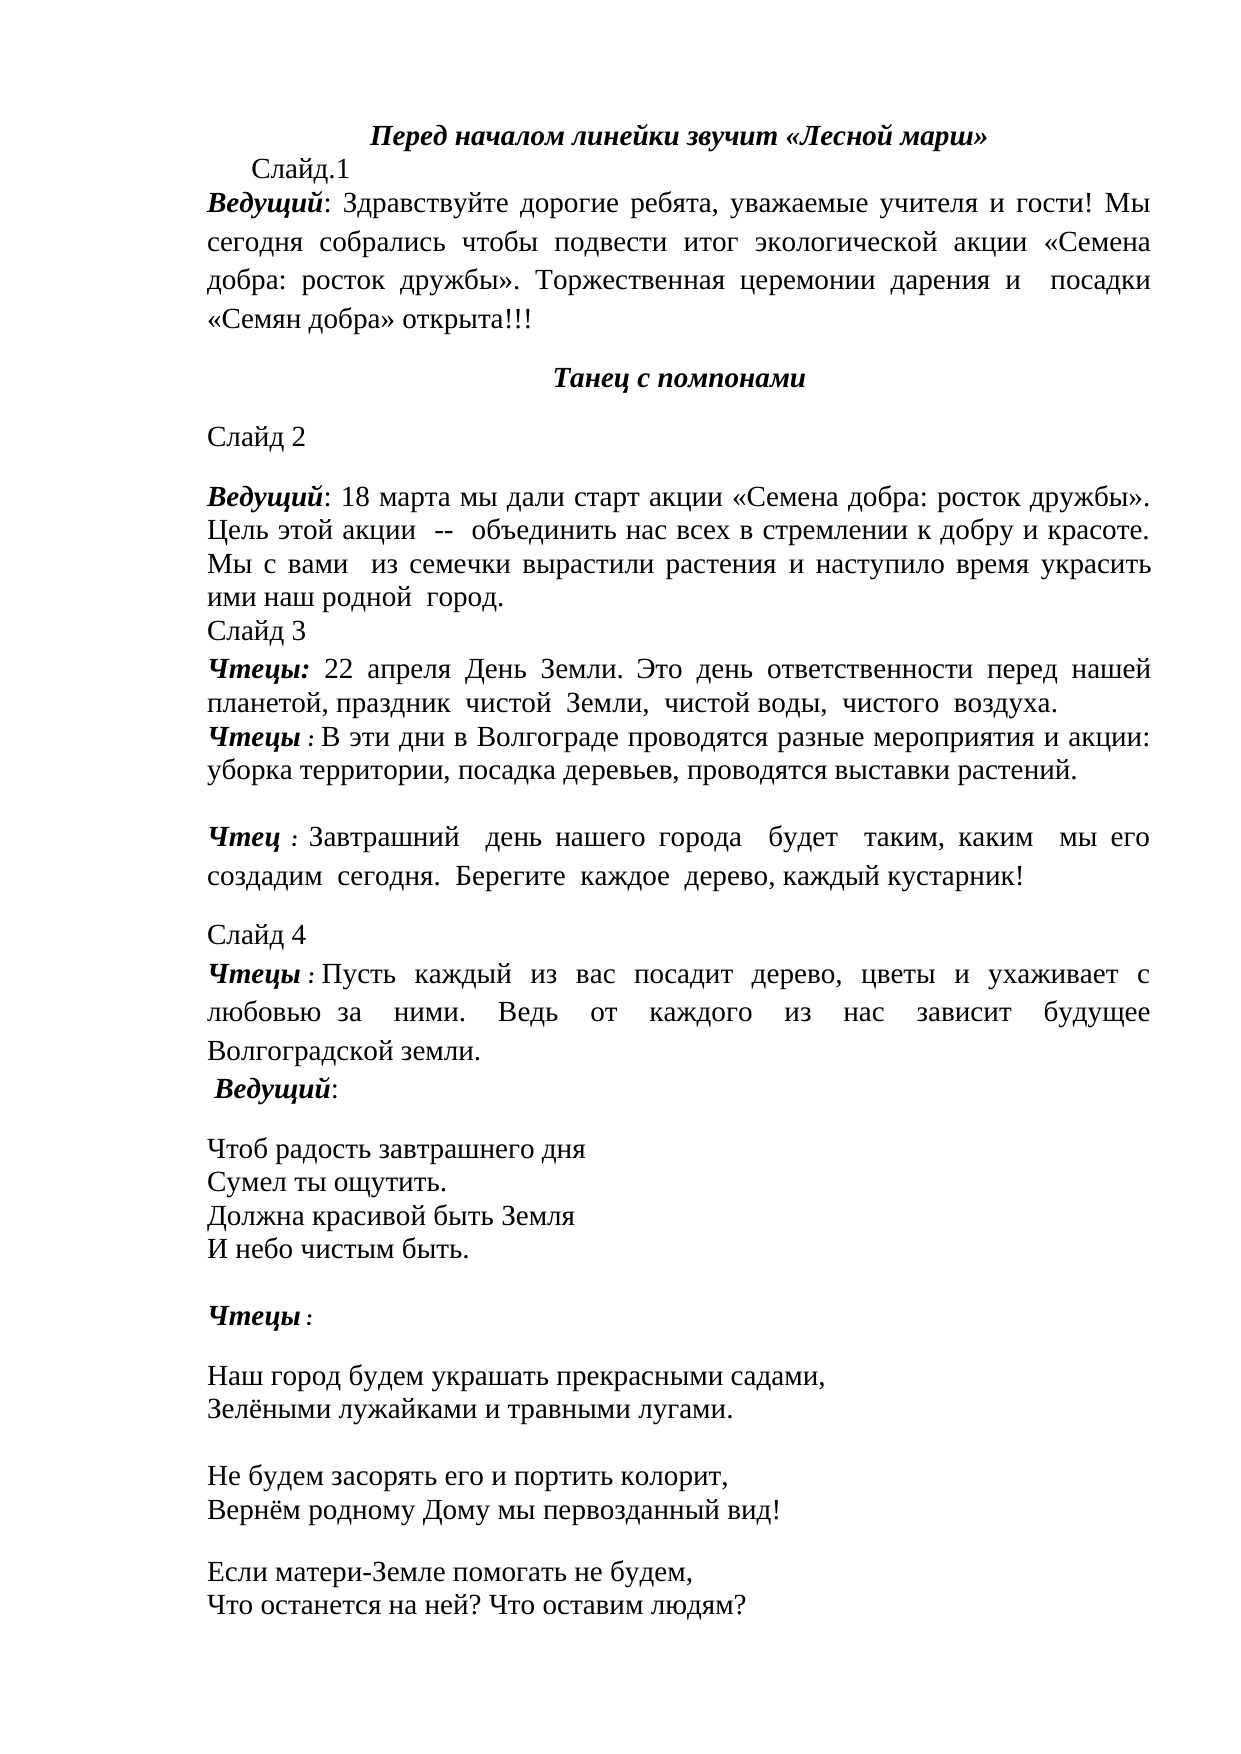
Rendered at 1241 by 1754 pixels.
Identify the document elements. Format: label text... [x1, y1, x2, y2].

text Слайд 4 [207, 917, 1152, 951]
text Должна красивой быть Земля [207, 1198, 1152, 1231]
text Перед началом линейки звучит «Лесной марш» [207, 118, 1152, 152]
text Чтецы : [207, 1298, 1152, 1332]
text Наш город будем украшать прекрасными садами, [207, 1358, 1152, 1391]
text И небо чистым быть. [207, 1231, 1152, 1265]
text Не будем засорять его и портить колорит, [207, 1458, 1152, 1492]
text Чтецы : Пусть каждый из вас посадит дерево, цветы и ухаживает с любовью за ними. Ведь от каждого из нас зависит будущее Волгоградской земли. [207, 956, 1152, 1066]
text Танец с помпонами [207, 360, 1152, 394]
text Слайд 2 [207, 419, 1152, 453]
text Ведущий: 18 марта мы дали старт акции «Семена добра: росток дружбы». Цель этой акции -- объединить нас всех в стремлении к добру и красоте. Мы с вами из семечки вырастили растения и наступило время украсить ими наш родной город. [207, 479, 1152, 613]
text Чтец : Завтрашний день нашего города будет таким, каким мы его создадим сегодня. Берегите каждое дерево, каждый кустарник! [207, 819, 1152, 891]
text Чтоб радость завтрашнего дня [207, 1131, 1152, 1164]
text Чтецы : В эти дни в Волгограде проводятся разные мероприятия и акции: уборка территории, посадка деревьев, проводятся выставки растений. [207, 719, 1152, 786]
text Зелёными лужайками и травными лугами. [207, 1391, 1152, 1425]
text Ведущий: Здравствуйте дорогие ребята, уважаемые учителя и гости! Мы сегодня собрались чтобы подвести итог экологической акции «Семена добра: росток дружбы». Торжественная церемонии дарения и посадки «Семян добра» открыта!!! [207, 185, 1152, 334]
text Вернём родному Дому мы первозданный вид! [207, 1492, 1152, 1526]
text Сумел ты ощутить. [207, 1164, 1152, 1198]
text Если матери-Земле помогать не будем, [207, 1554, 1152, 1587]
text Что останется на ней? Что оставим людям? [207, 1587, 1152, 1621]
text Слайд.1 [207, 152, 1152, 185]
text Ведущий: [207, 1071, 1152, 1105]
text Чтецы: 22 апреля День Земли. Это день ответственности перед нашей планетой, праздник чистой Земли, чистой воды, чистого воздуха. [207, 652, 1152, 719]
text Слайд 3 [207, 613, 1152, 647]
